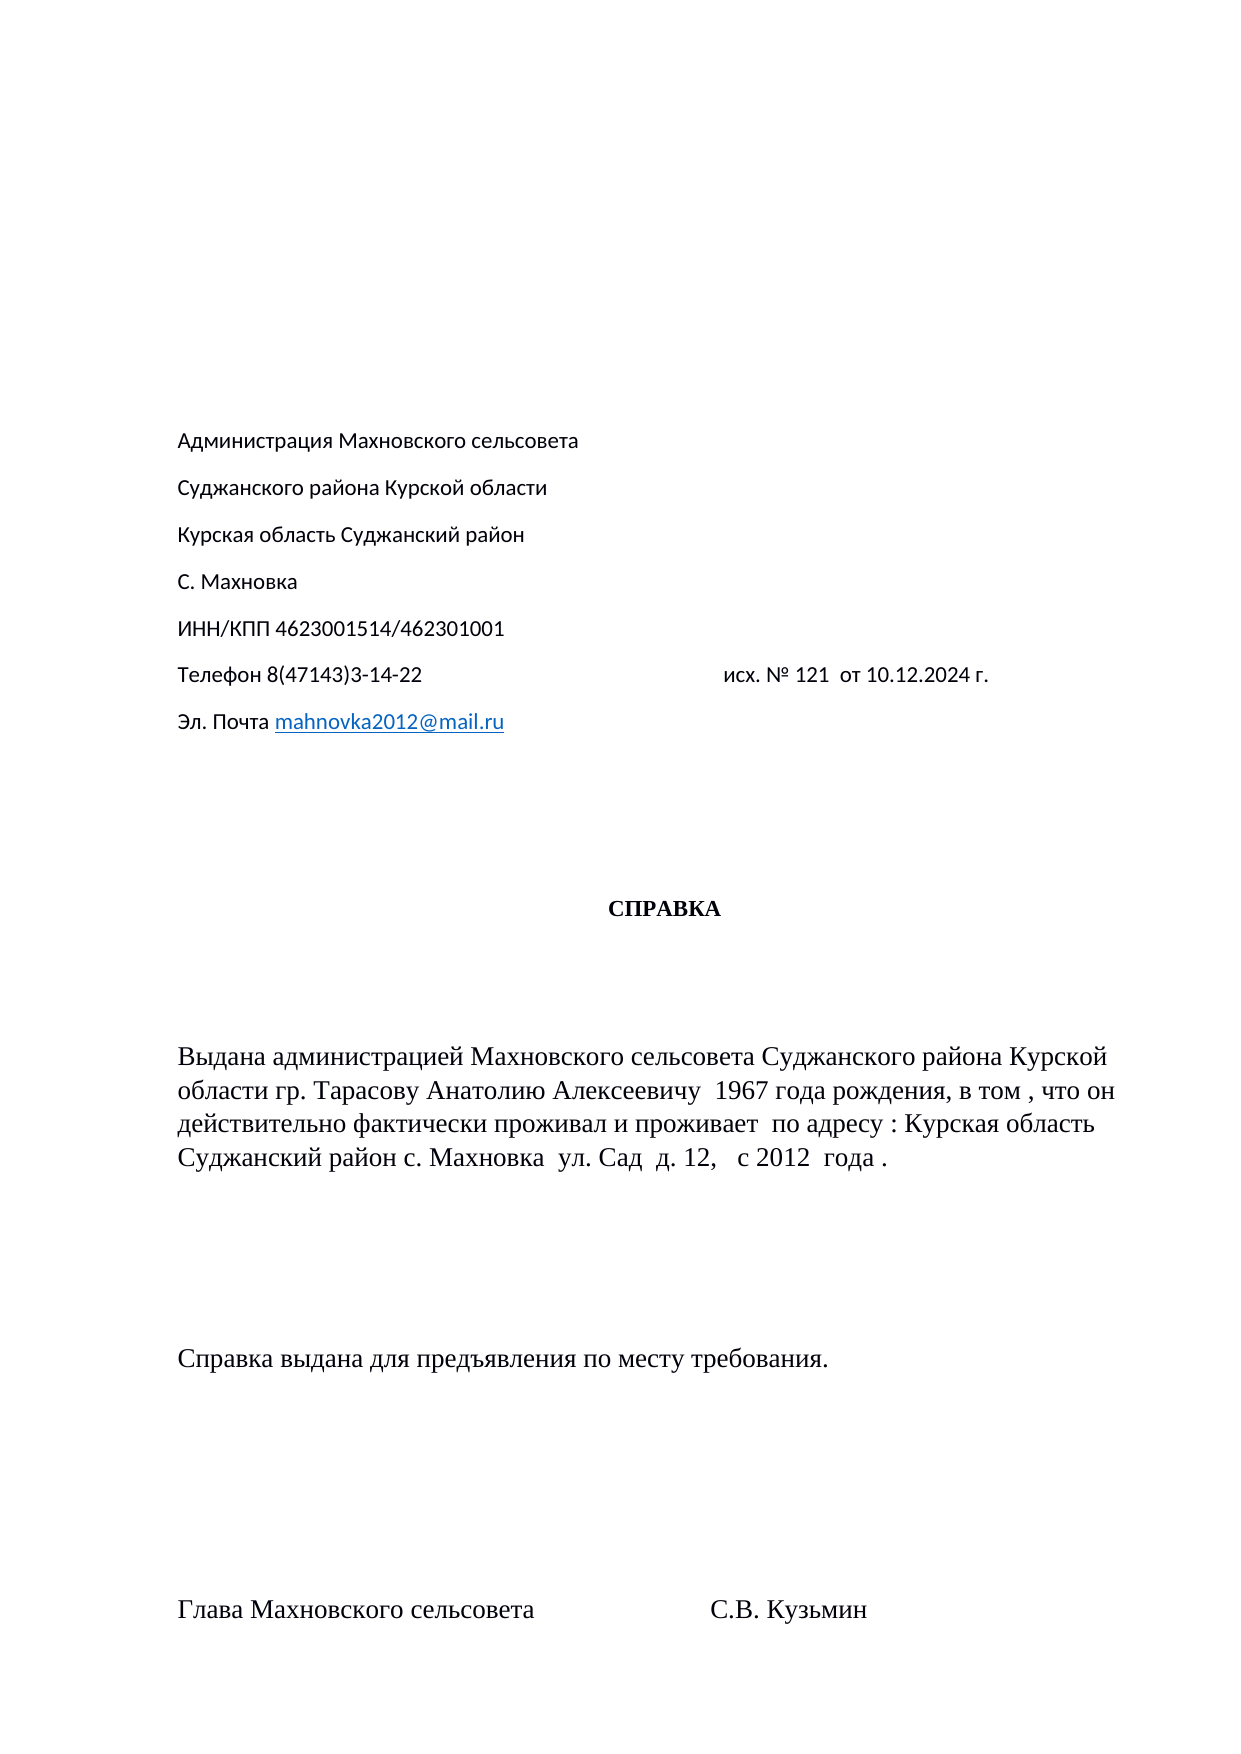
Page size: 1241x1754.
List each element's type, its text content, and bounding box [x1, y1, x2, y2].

text СПРАВКА [177, 895, 1152, 921]
text Телефон 8(47143)3-14-22 исх. № 121 от 10.12.2024 г. [177, 661, 1152, 689]
text Справка выдана для предъявления по месту требования. [177, 1342, 1152, 1373]
text Суджанского района Курской области [177, 473, 1152, 501]
text Выдана администрацией Махновского сельсовета Суджанского района Курской области гр. Тарасову Анатолию Алексеевичу 1967 года рождения, в том , что он действительно фактически проживал и проживает по адресу : Курская область Суджанский район с. Махновка ул. Сад д. 12, с 2012 года . [177, 1041, 1152, 1172]
text Эл. Почта mahnovka2012@mail.ru [177, 707, 1152, 736]
text Курская область Суджанский район [177, 520, 1152, 548]
text Глава Махновского сельсовета С.В. Кузьмин [177, 1593, 1152, 1624]
text Администрация Махновского сельсовета [177, 426, 1152, 454]
text С. Махновка [177, 567, 1152, 595]
text ИНН/КПП 4623001514/462301001 [177, 614, 1152, 642]
